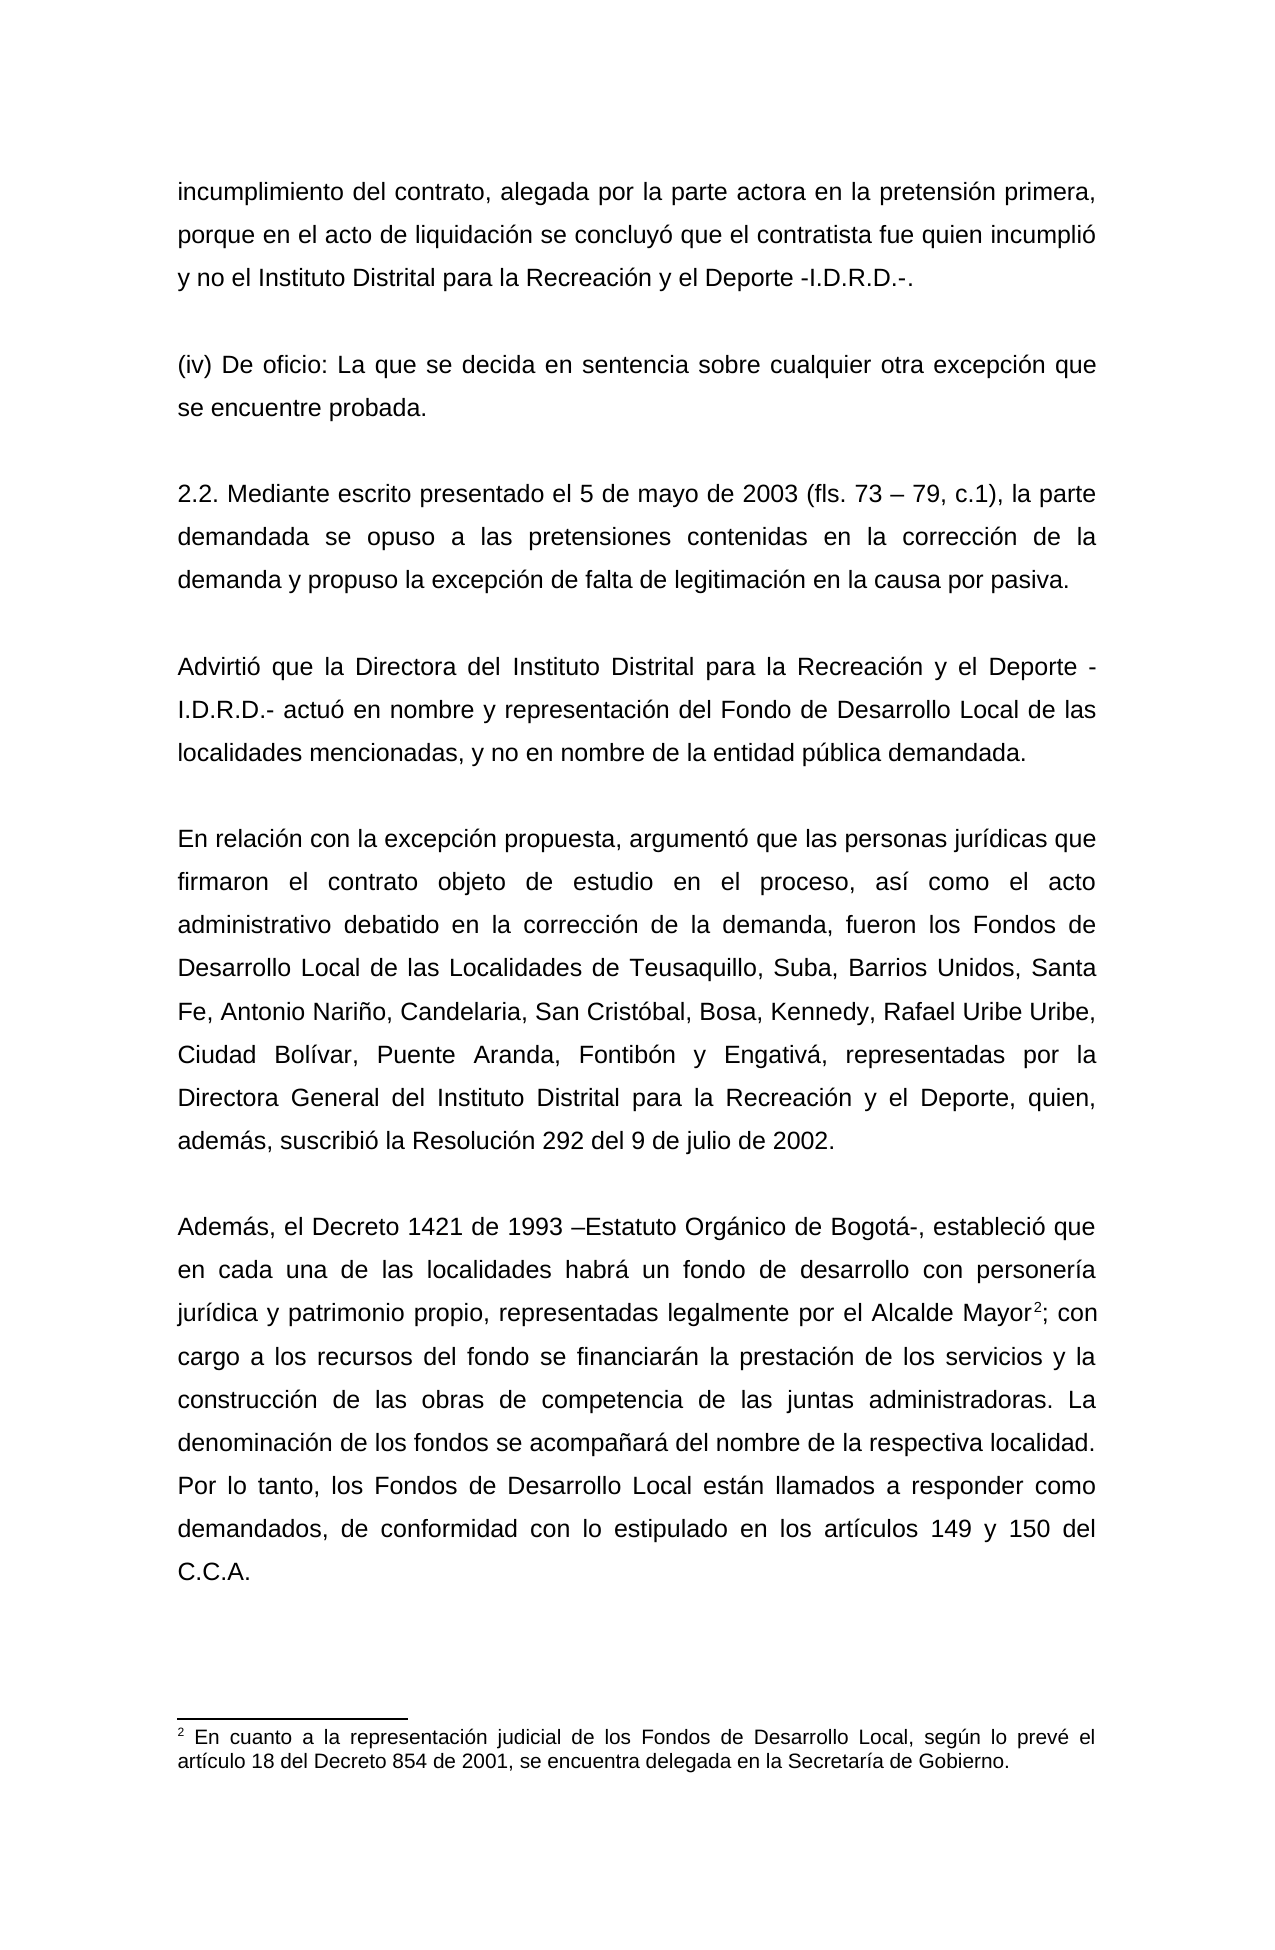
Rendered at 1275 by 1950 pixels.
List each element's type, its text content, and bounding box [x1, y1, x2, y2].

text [177, 177, 1098, 292]
text Además, el Decreto 1421 de 1993 –Estatuto Orgánico de Bogotá-, estableció que en cada una de las localidades habrá un fondo de desarrollo con personería jurídica y patrimonio propio, representadas legalmente por el Alcalde Mayor; con cargo a los recursos del fondo se financiarán la prestación de los servicios y la construcción de las obras de competencia de las juntas administradoras. La denominación de los fondos se acompañará del nombre de la respectiva localidad. Por lo tanto, los Fondos de Desarrollo Local están llamados a responder como demandados, de conformidad con lo estipulado en los artículos 149 y 150 del C.C.A. [177, 1212, 1098, 1586]
text Advirtió que la Directora del Instituto Distrital para la Recreación y el Deporte -I.D.R.D.- actuó en nombre y representación del Fondo de Desarrollo Local de las localidades mencionadas, y no en nombre de la entidad pública demandada. [177, 652, 1098, 767]
text 2.2. Mediante escrito presentado el 5 de mayo de 2003 (fls. 73 – 79, c.1), la parte demandada se opuso a las pretensiones contenidas en la corrección de la demanda y propuso la excepción de falta de legitimación en la causa por pasiva. [177, 479, 1098, 594]
text En relación con la excepción propuesta, argumentó que las personas jurídicas que firmaron el contrato objeto de estudio en el proceso, así como el acto administrativo debatido en la corrección de la demanda, fueron los Fondos de Desarrollo Local de las Localidades de Teusaquillo, Suba, Barrios Unidos, Santa Fe, Antonio Nariño, Candelaria, San Cristóbal, Bosa, Kennedy, Rafael Uribe Uribe, Ciudad Bolívar, Puente Aranda, Fontibón y Engativá, representadas por la Directora General del Instituto Distrital para la Recreación y el Deporte, quien, además, suscribió la Resolución 292 del 9 de julio de 2002. [177, 824, 1098, 1155]
text (iv) De oficio: La que se decida en sentencia sobre cualquier otra excepción que se encuentre probada. [177, 350, 1098, 422]
